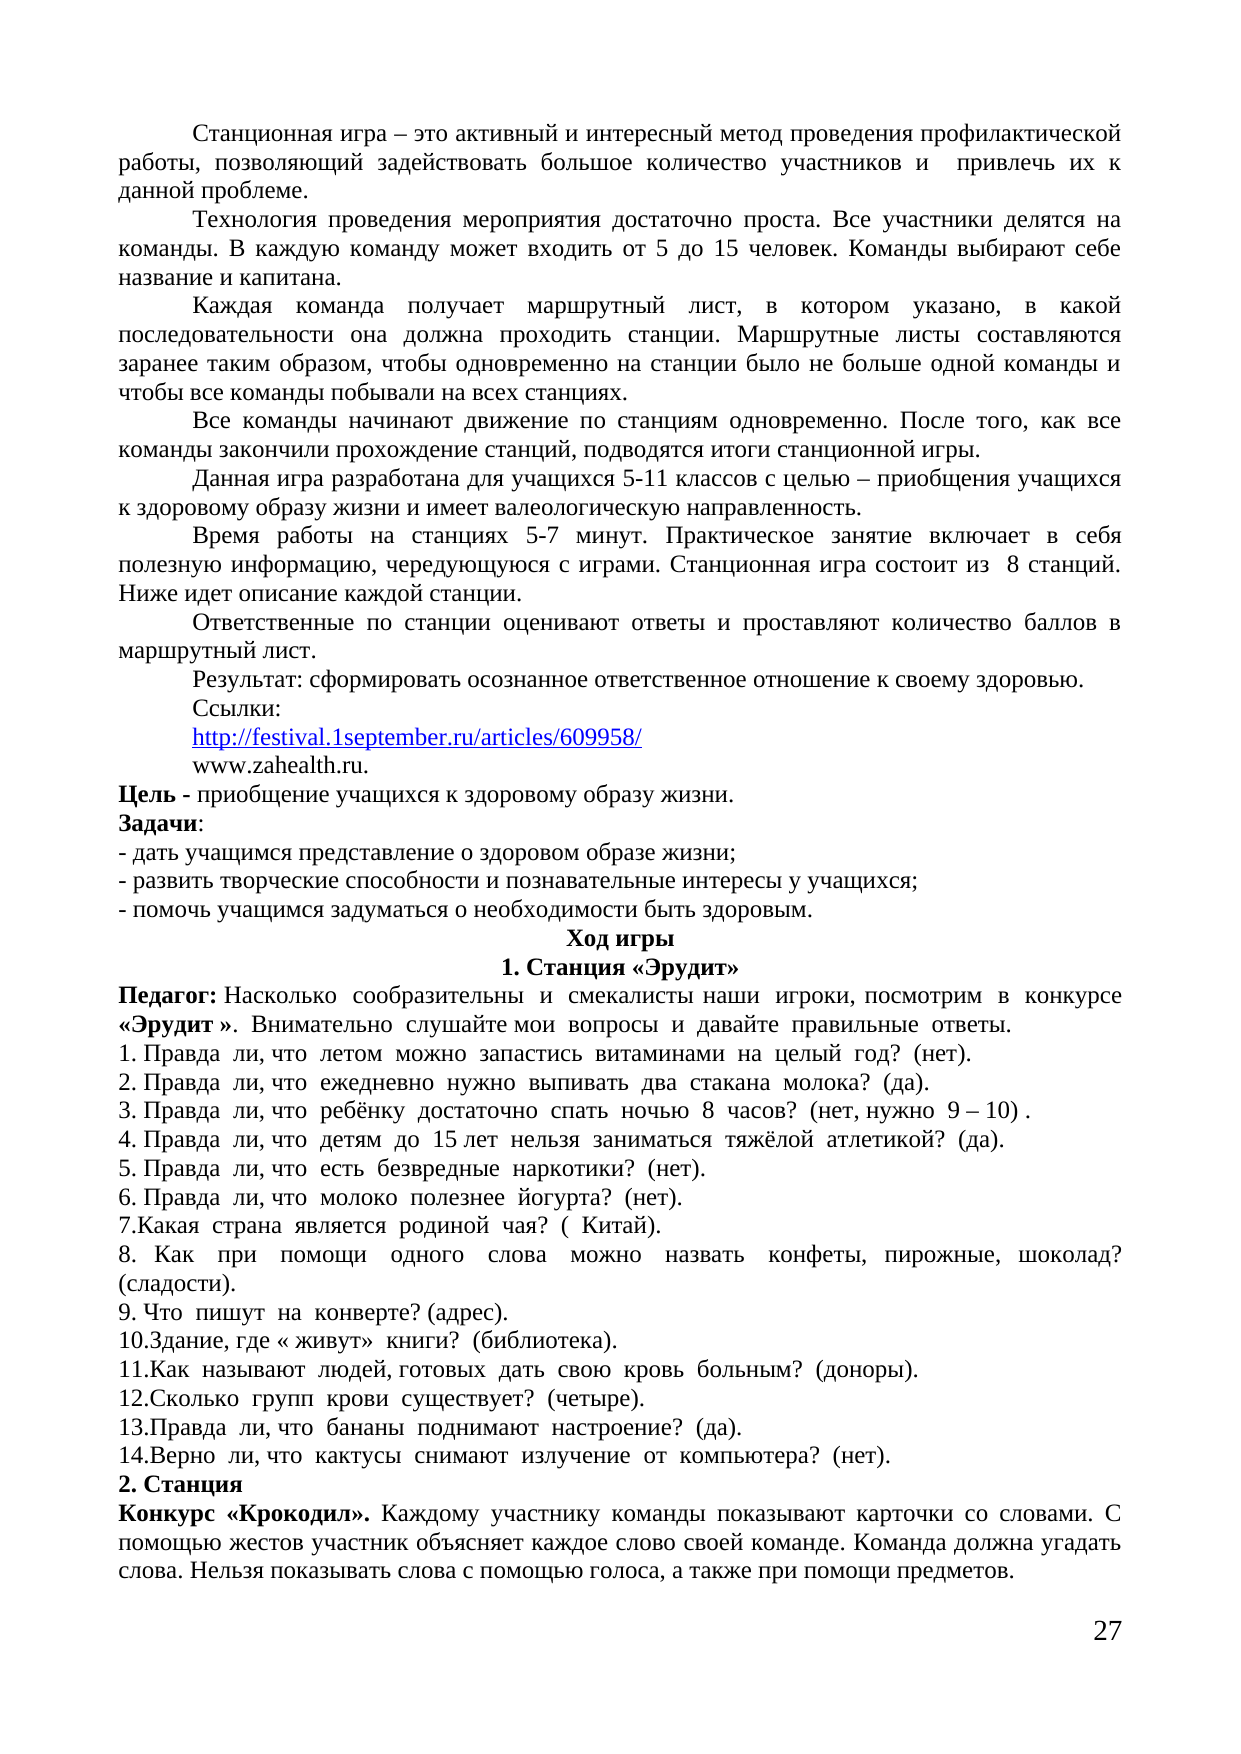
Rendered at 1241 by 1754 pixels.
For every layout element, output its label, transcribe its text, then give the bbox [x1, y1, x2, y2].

text Педагог: Насколько сообразительны и смекалисты наши игроки, посмотрим в конкурсе «Эрудит ». Внимательно слушайте мои вопросы и давайте правильные ответы. [118, 981, 1122, 1038]
text Цель - приобщение учащихся к здоровому образу жизни. [118, 779, 1122, 808]
text 13.Правда ли, что бананы поднимают настроение? (да). [118, 1412, 1122, 1441]
text Технология проведения мероприятия достаточно проста. Все участники делятся на команды. В каждую команду может входить от 5 до 15 человек. Команды выбирают себе название и капитана. [118, 204, 1122, 291]
text - развить творческие способности и познавательные интересы у учащихся; [118, 866, 1122, 894]
text 1. Правда ли, что летом можно запастись витаминами на целый год? (нет). [118, 1038, 1122, 1067]
text 1. Станция «Эрудит» [118, 952, 1122, 981]
text 12.Сколько групп крови существует? (четыре). [118, 1383, 1122, 1412]
text Время работы на станциях 5-7 минут. Практическое занятие включает в себя полезную информацию, чередующуюся с играми. Станционная игра состоит из 8 станций. Ниже идет описание каждой станции. [118, 521, 1122, 607]
text Ход игры [118, 923, 1122, 952]
text Ответственные по станции оценивают ответы и проставляют количество баллов в маршрутный лист. [118, 607, 1122, 664]
text Все команды начинают движение по станциям одновременно. После того, как все команды закончили прохождение станций, подводятся итоги станционной игры. [118, 406, 1122, 463]
text - дать учащимся представление о здоровом образе жизни; [118, 837, 1122, 866]
text Задачи: [118, 808, 1122, 837]
text http://festival.1september.ru/articles/609958/ [118, 722, 1122, 751]
text 8. Как при помощи одного слова можно назвать конфеты, пирожные, шоколад? (сладости). [118, 1239, 1122, 1297]
text 6. Правда ли, что молоко полезнее йогурта? (нет). [118, 1182, 1122, 1211]
text 9. Что пишут на конверте? (адрес). [118, 1297, 1122, 1326]
text 2. Станция [118, 1469, 1122, 1498]
text Каждая команда получает маршрутный лист, в котором указано, в какой последовательности она должна проходить станции. Маршрутные листы составляются заранее таким образом, чтобы одновременно на станции было не больше одной команды и чтобы все команды побывали на всех станциях. [118, 291, 1122, 406]
text Ссылки: [118, 693, 1122, 722]
text 2. Правда ли, что ежедневно нужно выпивать два стакана молока? (да). [118, 1067, 1122, 1096]
text Данная игра разработана для учащихся 5-11 классов с целью – приобщения учащихся к здоровому образу жизни и имеет валеологическую направленность. [118, 463, 1122, 521]
text 4. Правда ли, что детям до 15 лет нельзя заниматься тяжёлой атлетикой? (да). [118, 1124, 1122, 1153]
text 14.Верно ли, что кактусы снимают излучение от компьютера? (нет). [118, 1441, 1122, 1469]
text 10.Здание, где « живут» книги? (библиотека). [118, 1326, 1122, 1354]
text 5. Правда ли, что есть безвредные наркотики? (нет). [118, 1153, 1122, 1182]
text Результат: сформировать осознанное ответственное отношение к своему здоровью. [118, 664, 1122, 693]
text 3. Правда ли, что ребёнку достаточно спать ночью 8 часов? (нет, нужно 9 – 10) . [118, 1096, 1122, 1124]
text Конкурс «Крокодил». Каждому участнику команды показывают карточки со словами. С помощью жестов участник объясняет каждое слово своей команде. Команда должна угадать слова. Нельзя показывать слова с помощью голоса, а также при помощи предметов. [118, 1498, 1122, 1584]
text - помочь учащимся задуматься о необходимости быть здоровым. [118, 894, 1122, 923]
text 7.Какая страна является родиной чая? ( Китай). [118, 1211, 1122, 1239]
text www.zahealth.ru. [118, 751, 1122, 779]
text 11.Как называют людей, готовых дать свою кровь больным? (доноры). [118, 1354, 1122, 1383]
text Станционная игра – это активный и интересный метод проведения профилактической работы, позволяющий задействовать большое количество участников и привлечь их к данной проблеме. [118, 118, 1122, 204]
